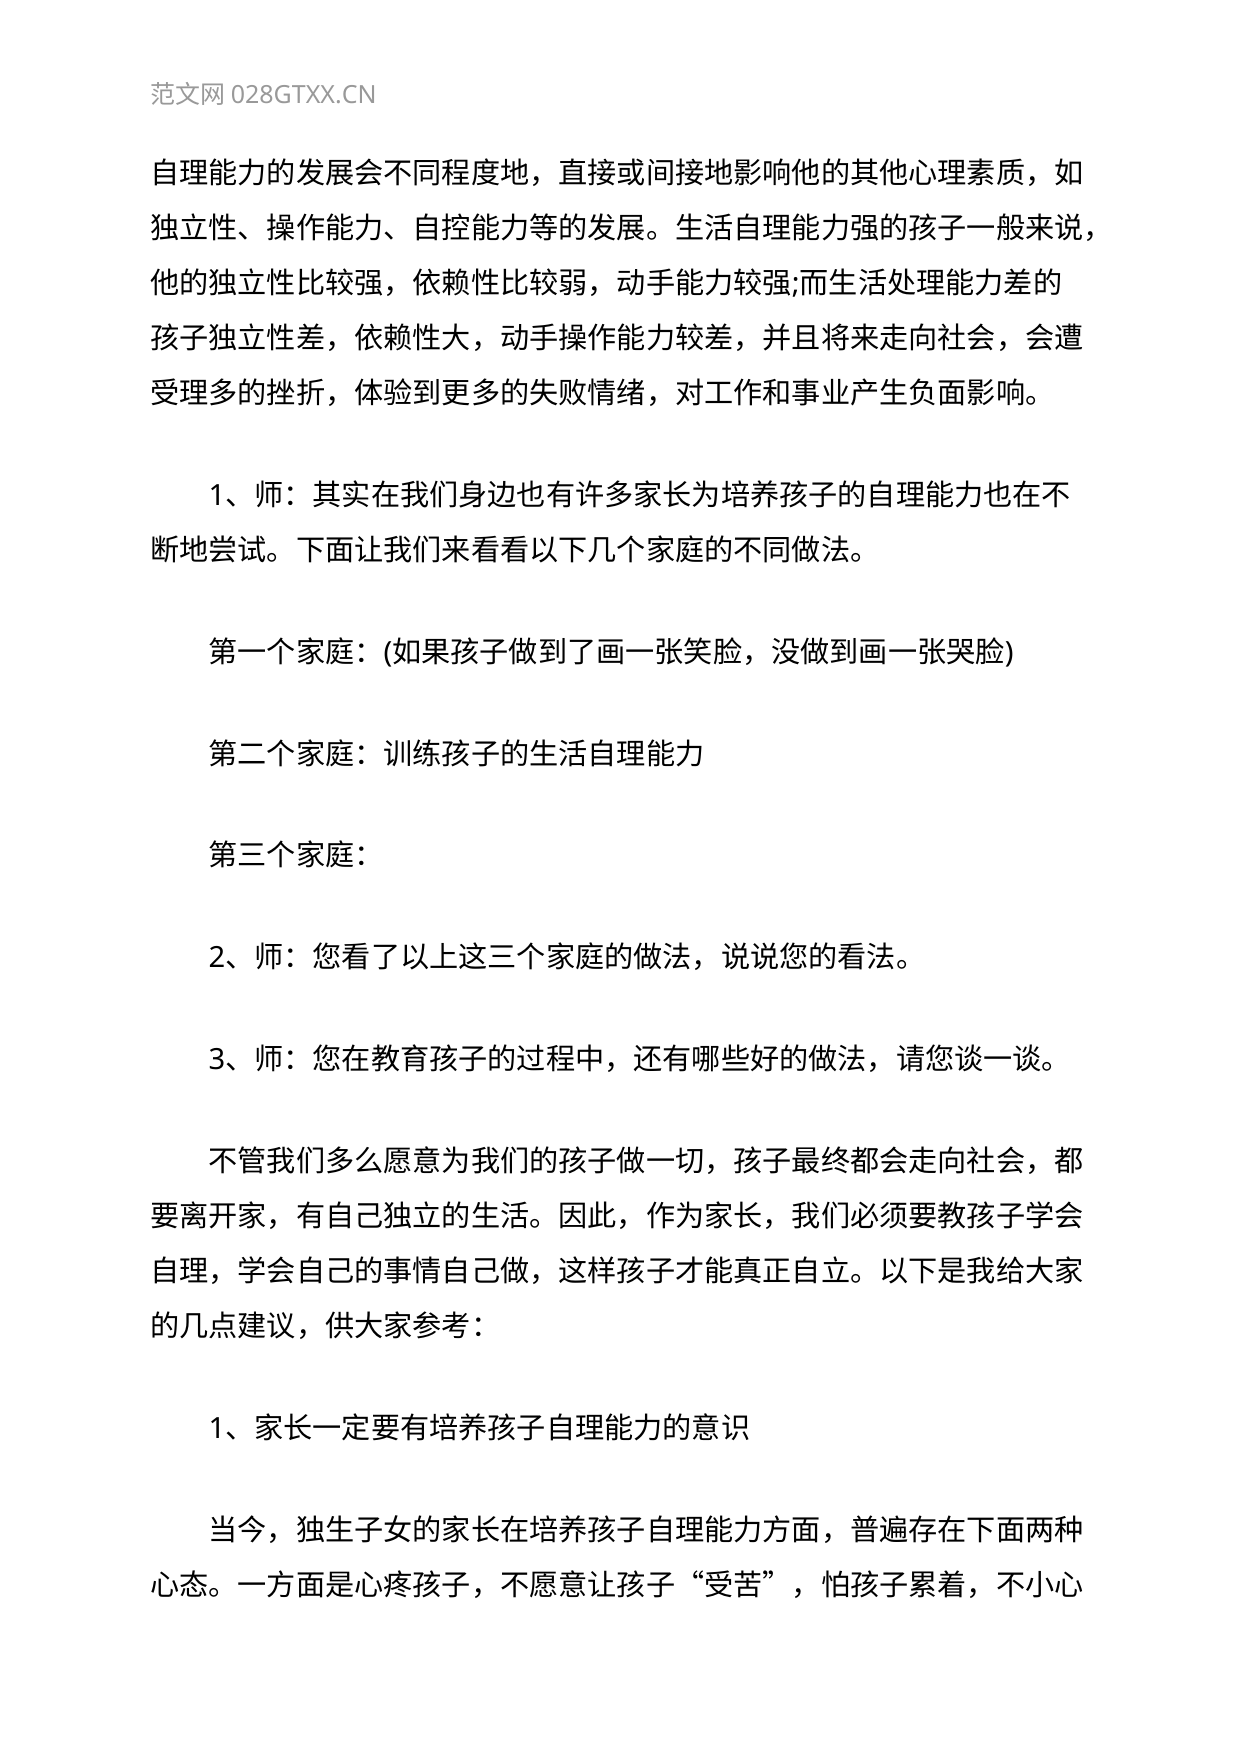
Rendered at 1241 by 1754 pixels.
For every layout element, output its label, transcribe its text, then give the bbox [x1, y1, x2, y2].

text 1、师：其实在我们身边也有许多家长为培养孩子的自理能力也在不断地尝试。下面让我们来看看以下几个家庭的不同做法。 [150, 471, 1090, 569]
text 2、师：您看了以上这三个家庭的做法，说说您的看法。 [150, 934, 1090, 976]
text 第一个家庭：(如果孩子做到了画一张笑脸，没做到画一张哭脸) [150, 628, 1090, 671]
text 3、师：您在教育孩子的过程中，还有哪些好的做法，请您谈一谈。 [150, 1036, 1090, 1078]
text 不管我们多么愿意为我们的孩子做一切，孩子最终都会走向社会，都要离开家，有自己独立的生活。因此，作为家长，我们必须要教孩子学会自理，学会自己的事情自己做，这样孩子才能真正自立。以下是我给大家的几点建议，供大家参考： [150, 1138, 1090, 1345]
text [150, 150, 1090, 412]
text 第三个家庭： [150, 832, 1090, 874]
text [150, 1506, 1090, 1603]
text 第二个家庭：训练孩子的生活自理能力 [150, 730, 1090, 772]
text 1、家长一定要有培养孩子自理能力的意识 [150, 1404, 1090, 1447]
